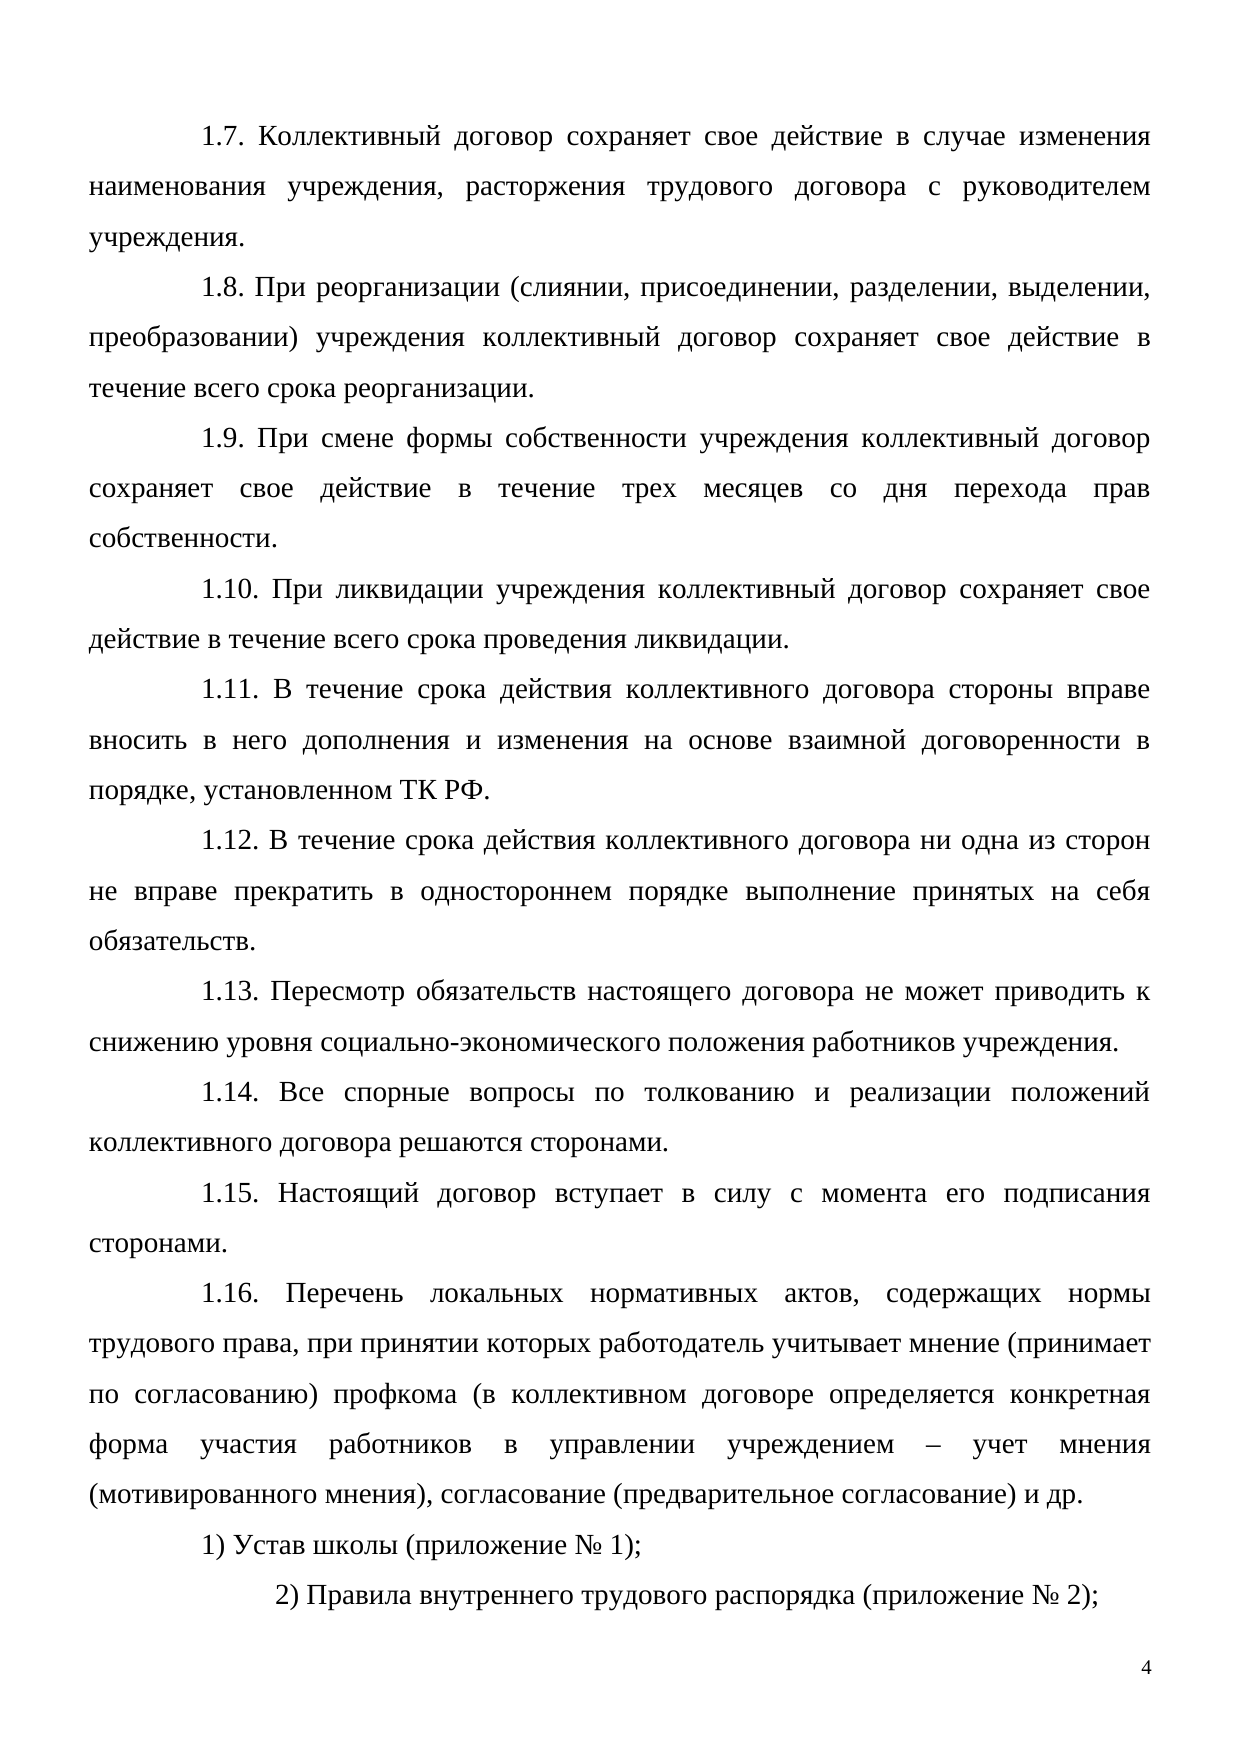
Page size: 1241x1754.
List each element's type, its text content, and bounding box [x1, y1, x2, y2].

text 1.12. В течение срока действия коллективного договора ни одна из сторон не вправе прекратить в одностороннем порядке выполнение принятых на себя обязательств. [89, 822, 1152, 957]
text 1.8. При реорганизации (слиянии, присоединении, разделении, выделении, преобразовании) учреждения коллективный договор сохраняет свое действие в течение всего срока реорганизации. [89, 269, 1152, 403]
text 1.10. При ликвидации учреждения коллективный договор сохраняет свое действие в течение всего срока проведения ликвидации. [89, 571, 1152, 655]
text 1.13. Пересмотр обязательств настоящего договора не может приводить к снижению уровня социально-экономического положения работников учреждения. [89, 973, 1152, 1057]
text 1.11. В течение срока действия коллективного договора стороны вправе вносить в него дополнения и изменения на основе взаимной договоренности в порядке, установленном ТК РФ. [89, 672, 1152, 806]
text 1.15. Настоящий договор вступает в силу с момента его подписания сторонами. [89, 1175, 1152, 1258]
text 1.14. Все спорные вопросы по толкованию и реализации положений коллективного договора решаются сторонами. [89, 1074, 1152, 1158]
text 1.16. Перечень локальных нормативных актов, содержащих нормы трудового права, при принятии которых работодатель учитывает мнение (принимает по согласованию) профкома (в коллективном договоре определяется конкретная форма участия работников в управлении учреждением – учет мнения (мотивированного мнения), согласование (предварительное согласование) и др. [89, 1275, 1152, 1510]
text 1) Устав школы (приложение № 1); [89, 1527, 1152, 1560]
text 2) Правила внутреннего трудового распорядка (приложение № 2); [162, 1577, 1152, 1611]
text 1.9. При смене формы собственности учреждения коллективный договор сохраняет свое действие в течение трех месяцев со дня перехода прав собственности. [89, 420, 1152, 554]
text 1.7. Коллективный договор сохраняет свое действие в случае изменения наименования учреждения, расторжения трудового договора с руководителем учреждения. [89, 118, 1152, 252]
